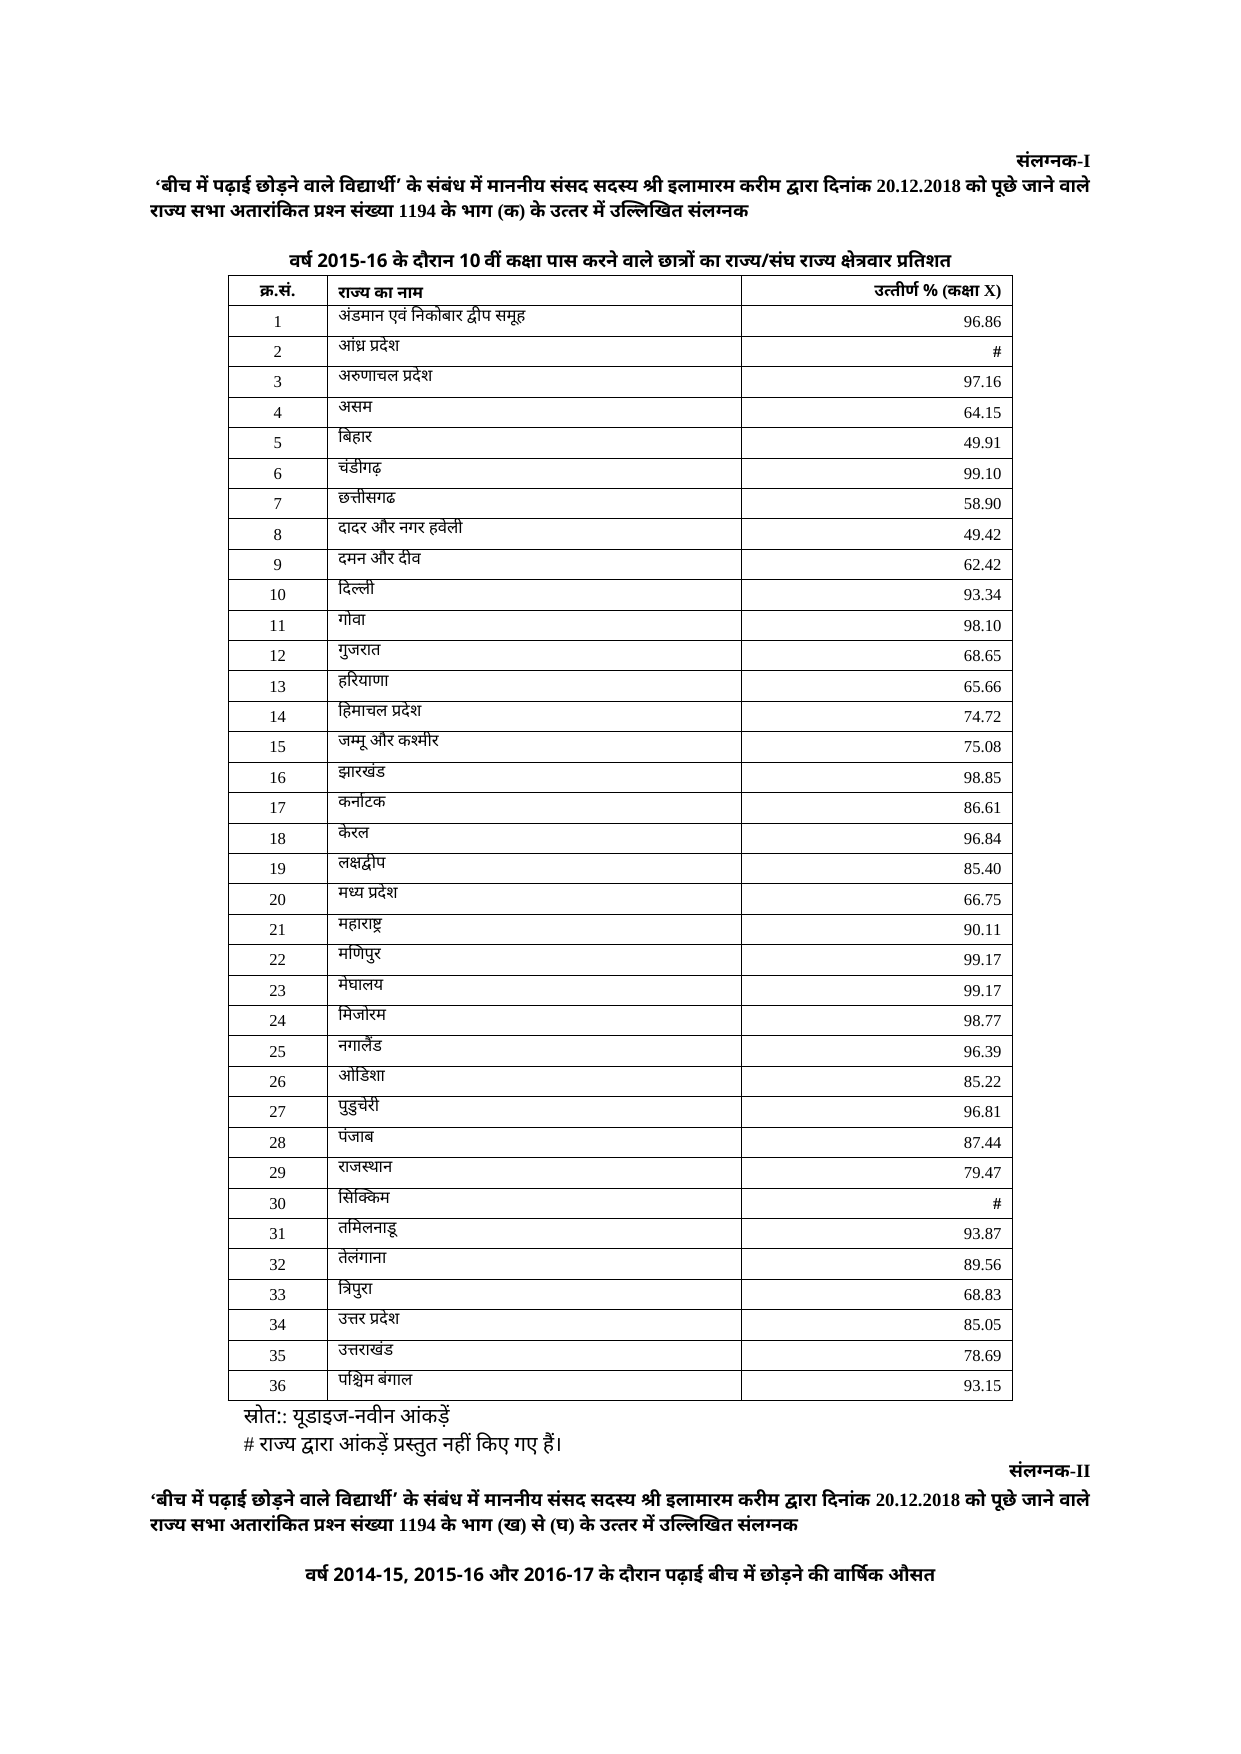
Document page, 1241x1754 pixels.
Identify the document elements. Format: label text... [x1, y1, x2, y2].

table_cell मेघालय [328, 976, 741, 1005]
table_cell दादर और नगर हवेली [328, 519, 741, 549]
table_cell 68.83 [742, 1280, 1012, 1309]
table_cell 31 [229, 1219, 327, 1248]
table_cell लक्षद्वीप [328, 854, 741, 883]
table_cell 86.61 [742, 793, 1012, 822]
text संलग्‍नक-I [150, 150, 1090, 175]
table_cell जम्मू और कश्मीर [328, 732, 741, 762]
table_cell 10 [229, 580, 327, 609]
table_cell 21 [229, 915, 327, 944]
table_cell # [742, 1189, 1012, 1218]
table_cell 93.15 [742, 1371, 1012, 1400]
table_cell केरल [328, 824, 741, 853]
table_cell नगालैंड [328, 1036, 741, 1066]
table_cell हरियाणा [328, 671, 741, 701]
table_cell 12 [229, 641, 327, 670]
table_cell 98.10 [742, 611, 1012, 640]
table_cell चंडीगढ़ [328, 459, 741, 488]
table_cell 87.44 [742, 1128, 1012, 1157]
table_cell पंजाब [328, 1128, 741, 1157]
table_cell 85.05 [742, 1310, 1012, 1339]
table_cell 90.11 [742, 915, 1012, 944]
table_header राज्‍य का नाम [328, 276, 741, 305]
table_cell झारखंड [328, 763, 741, 792]
table_cell ओडिशा [328, 1067, 741, 1096]
table_cell 7 [229, 489, 327, 518]
table_cell दमन और दीव [328, 550, 741, 579]
table_cell 26 [229, 1067, 327, 1096]
table_cell 6 [229, 459, 327, 488]
table_cell 78.69 [742, 1341, 1012, 1370]
table_cell मणिपुर [328, 945, 741, 974]
table_cell 3 [229, 367, 327, 397]
table_cell बिहार [328, 428, 741, 457]
table_cell 96.39 [742, 1036, 1012, 1066]
table_cell 49.42 [742, 519, 1012, 549]
table_cell 27 [229, 1097, 327, 1127]
table_cell अरुणाचल प्रदेश [328, 367, 741, 397]
table_cell दिल्ली [328, 580, 741, 609]
table_cell 96.84 [742, 824, 1012, 853]
table_cell 66.75 [742, 884, 1012, 914]
table_cell 93.34 [742, 580, 1012, 609]
text संलग्‍नक-II [150, 1460, 1090, 1485]
table_cell मिजोरम [328, 1006, 741, 1035]
table_cell हिमाचल प्रदेश [328, 702, 741, 731]
table_cell 75.08 [742, 732, 1012, 762]
table_cell आंध्र प्रदेश [328, 337, 741, 366]
table_cell 11 [229, 611, 327, 640]
table_cell 19 [229, 854, 327, 883]
table_cell 25 [229, 1036, 327, 1066]
table_cell 22 [229, 945, 327, 974]
text वर्ष 2014-15, 2015-16 और 2016-17 के दौरान पढ़ाई बीच में छोड़ने की वार्षिक औसत [150, 1561, 1090, 1589]
table_cell 8 [229, 519, 327, 549]
table_cell 99.17 [742, 945, 1012, 974]
text # राज्य द्वारा आंकड़ें प्रस्‍तुत नहीं किए गए हैं। [244, 1432, 1090, 1460]
table_cell अंडमान एवं निकोबार द्वीप समूह [328, 306, 741, 336]
table_cell 5 [229, 428, 327, 457]
table_cell 13 [229, 671, 327, 701]
text ‘बीच में पढ़ाई छोड़ने वाले विद्यार्थी’ के संबंध में माननीय संसद सदस्‍य श्री इलामारम करीम द्वारा दिनांक 20.12.2018 को पूछे जाने वाले राज्‍य सभा अतारांकित प्रश्‍न संख्‍या 1194 के भाग (ख) से (घ) के उत्‍तर में उल्लिखित संलग्‍नक [150, 1489, 1090, 1539]
table_cell 85.22 [742, 1067, 1012, 1096]
table_cell 20 [229, 884, 327, 914]
table_cell 28 [229, 1128, 327, 1157]
table_cell 29 [229, 1158, 327, 1187]
table_cell 30 [229, 1189, 327, 1218]
table_cell 74.72 [742, 702, 1012, 731]
table_cell 68.65 [742, 641, 1012, 670]
table_cell 1 [229, 306, 327, 336]
table_cell 62.42 [742, 550, 1012, 579]
table_cell मध्य प्रदेश [328, 884, 741, 914]
table_cell # [742, 337, 1012, 366]
table_cell गुजरात [328, 641, 741, 670]
table_cell सिक्किम [328, 1189, 741, 1218]
table_cell 36 [229, 1371, 327, 1400]
table_cell 96.86 [742, 306, 1012, 336]
table_cell महाराष्ट्र [328, 915, 741, 944]
table_cell 18 [229, 824, 327, 853]
table_cell उत्तर प्रदेश [328, 1310, 741, 1339]
table_cell 98.85 [742, 763, 1012, 792]
table_cell 96.81 [742, 1097, 1012, 1127]
table_cell 9 [229, 550, 327, 579]
table_cell 98.77 [742, 1006, 1012, 1035]
table_cell पश्चिम बंगाल [328, 1371, 741, 1400]
table_cell 16 [229, 763, 327, 792]
table_header उत्‍तीर्ण % (कक्षा X) [742, 276, 1012, 305]
table_cell 24 [229, 1006, 327, 1035]
table_cell 93.87 [742, 1219, 1012, 1248]
table_cell गोवा [328, 611, 741, 640]
table_cell 89.56 [742, 1249, 1012, 1279]
table_cell 49.91 [742, 428, 1012, 457]
table_cell कर्नाटक [328, 793, 741, 822]
text ‘बीच में पढ़ाई छोड़ने वाले विद्यार्थी’ के संबंध में माननीय संसद सदस्‍य श्री इलामारम करीम द्वारा दिनांक 20.12.2018 को पूछे जाने वाले राज्‍य सभा अतारांकित प्रश्‍न संख्‍या 1194 के भाग (क) के उत्‍तर में उल्लिखित संलग्‍नक [150, 175, 1090, 226]
table_cell 97.16 [742, 367, 1012, 397]
table_cell 14 [229, 702, 327, 731]
table_cell त्रिपुरा [328, 1280, 741, 1309]
table_cell छत्तीसगढ [328, 489, 741, 518]
table_cell उत्तराखंड [328, 1341, 741, 1370]
table_cell राजस्थान [328, 1158, 741, 1187]
table_cell 34 [229, 1310, 327, 1339]
table_cell 79.47 [742, 1158, 1012, 1187]
table_cell 15 [229, 732, 327, 762]
table_cell 99.17 [742, 976, 1012, 1005]
table_cell 32 [229, 1249, 327, 1279]
table_cell तेलंगाना [328, 1249, 741, 1279]
table_cell 35 [229, 1341, 327, 1370]
table_cell 33 [229, 1280, 327, 1309]
table_cell 65.66 [742, 671, 1012, 701]
table_header क्र.सं. [229, 276, 327, 305]
table_cell पुडुचेरी [328, 1097, 741, 1127]
table_cell 85.40 [742, 854, 1012, 883]
table_cell 4 [229, 398, 327, 427]
text स्रोत:: यूडाइज-नवीन आंकड़ें [244, 1401, 1090, 1432]
table_cell 2 [229, 337, 327, 366]
text वर्ष 2015-16 के दौरान 10वीं कक्षा पास करने वाले छात्रों का राज्‍य/संघ राज्‍य क्षेत्रवार प्रतिशत [150, 247, 1090, 275]
table_cell 58.90 [742, 489, 1012, 518]
table_cell 17 [229, 793, 327, 822]
table_cell 23 [229, 976, 327, 1005]
table_cell 64.15 [742, 398, 1012, 427]
table_cell 99.10 [742, 459, 1012, 488]
table_cell तमिलनाडू [328, 1219, 741, 1248]
table_cell असम [328, 398, 741, 427]
